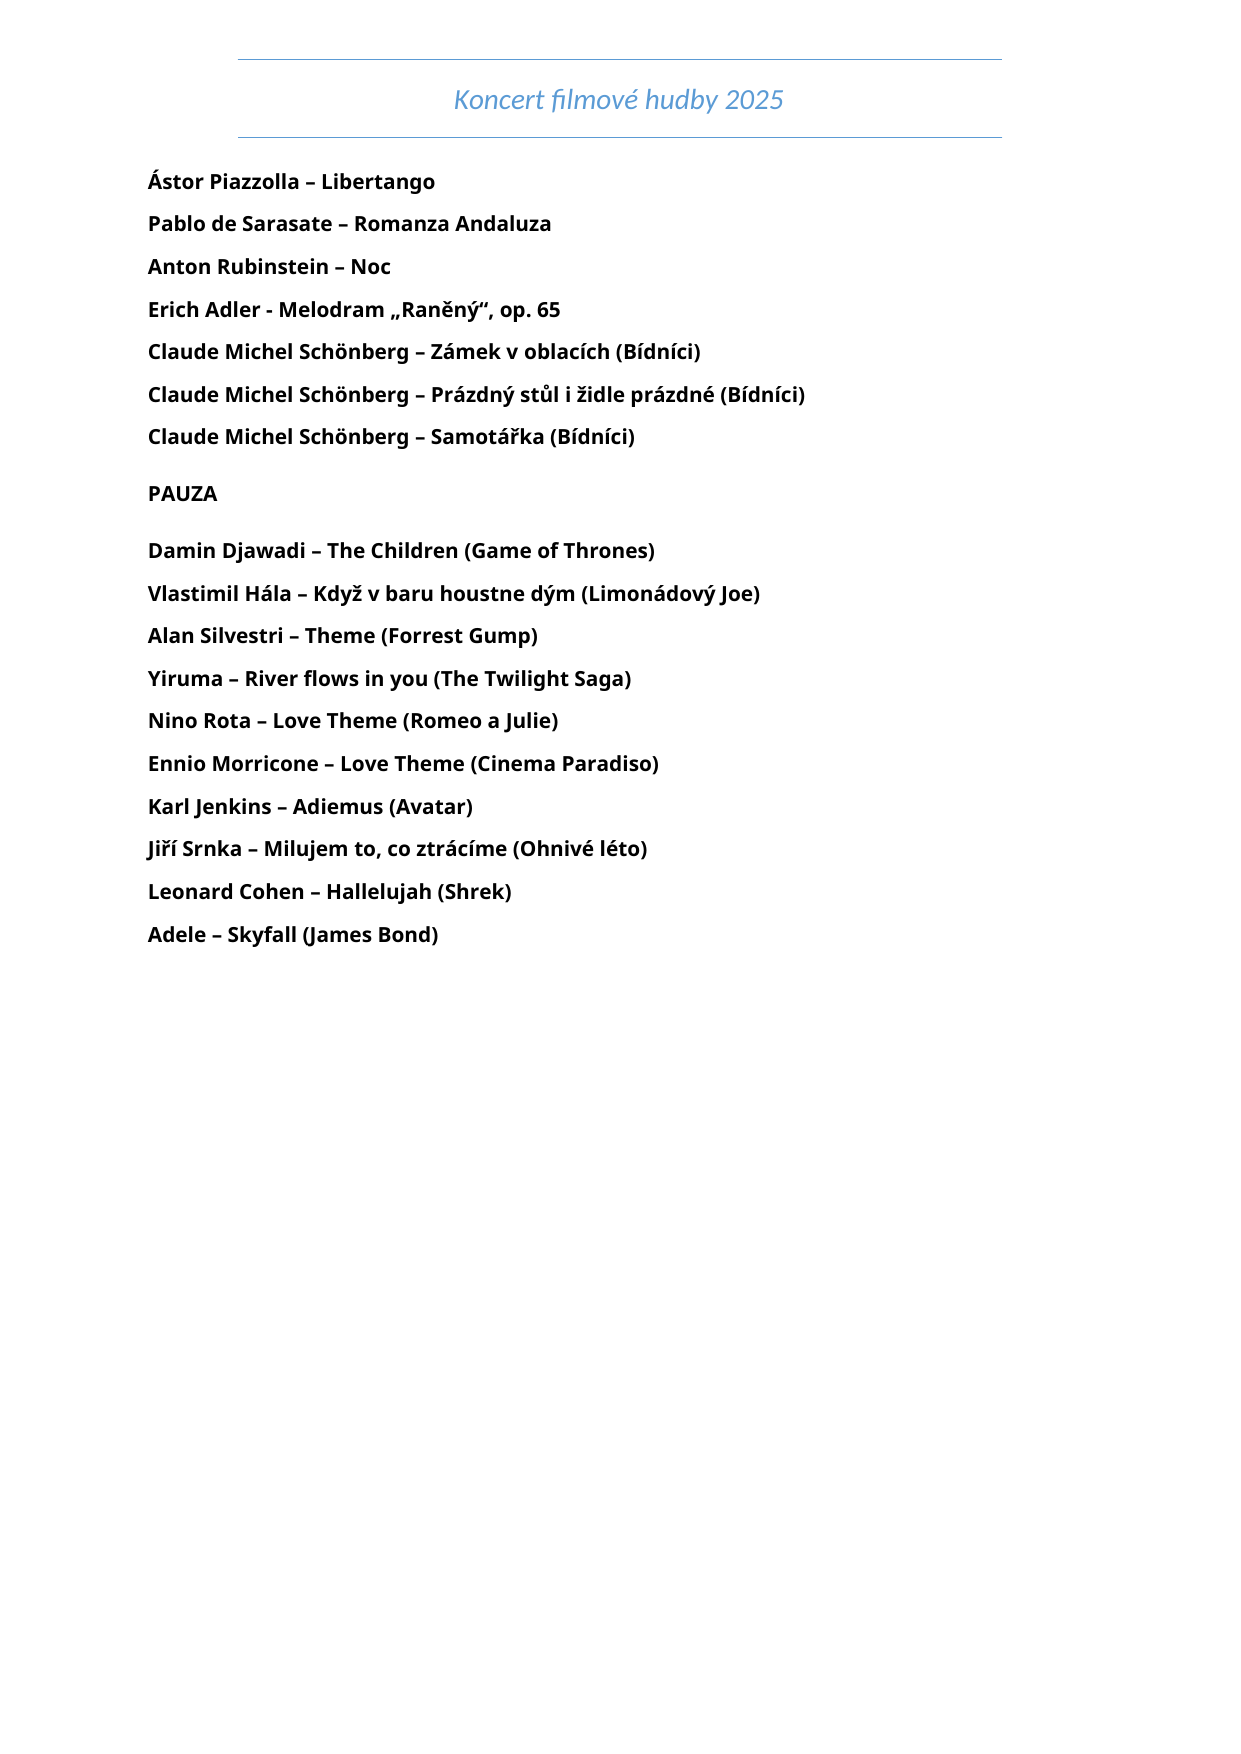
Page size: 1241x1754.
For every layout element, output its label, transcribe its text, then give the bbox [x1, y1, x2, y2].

text Claude Michel Schönberg – Prázdný stůl i židle prázdné (Bídníci) [148, 380, 1092, 408]
text Vlastimil Hála – Když v baru houstne dým (Limonádový Joe) [148, 579, 1092, 607]
text Erich Adler - Melodram „Raněný“, op. 65 [148, 295, 1092, 323]
text Damin Djawadi – The Children (Game of Thrones) [148, 536, 1092, 565]
text Pablo de Sarasate – Romanza Andaluza [148, 209, 1092, 238]
text Karl Jenkins – Adiemus (Avatar) [148, 792, 1092, 820]
text Ástor Piazzolla – Libertango [148, 167, 1092, 195]
text Koncert filmové hudby 2025 [238, 60, 1002, 137]
text Jiří Srnka – Milujem to, co ztrácíme (Ohnivé léto) [148, 834, 1092, 863]
text Nino Rota – Love Theme (Romeo a Julie) [148, 707, 1092, 735]
text PAUZA [148, 479, 1092, 508]
text Leonard Cohen – Hallelujah (Shrek) [148, 877, 1092, 906]
text Yiruma – River flows in you (The Twilight Saga) [148, 664, 1092, 692]
text Anton Rubinstein – Noc [148, 252, 1092, 281]
text Ennio Morricone – Love Theme (Cinema Paradiso) [148, 749, 1092, 778]
text Claude Michel Schönberg – Samotářka (Bídníci) [148, 422, 1092, 451]
text Claude Michel Schönberg – Zámek v oblacích (Bídníci) [148, 337, 1092, 366]
text Alan Silvestri – Theme (Forrest Gump) [148, 621, 1092, 650]
text Adele – Skyfall (James Bond) [148, 920, 1092, 948]
